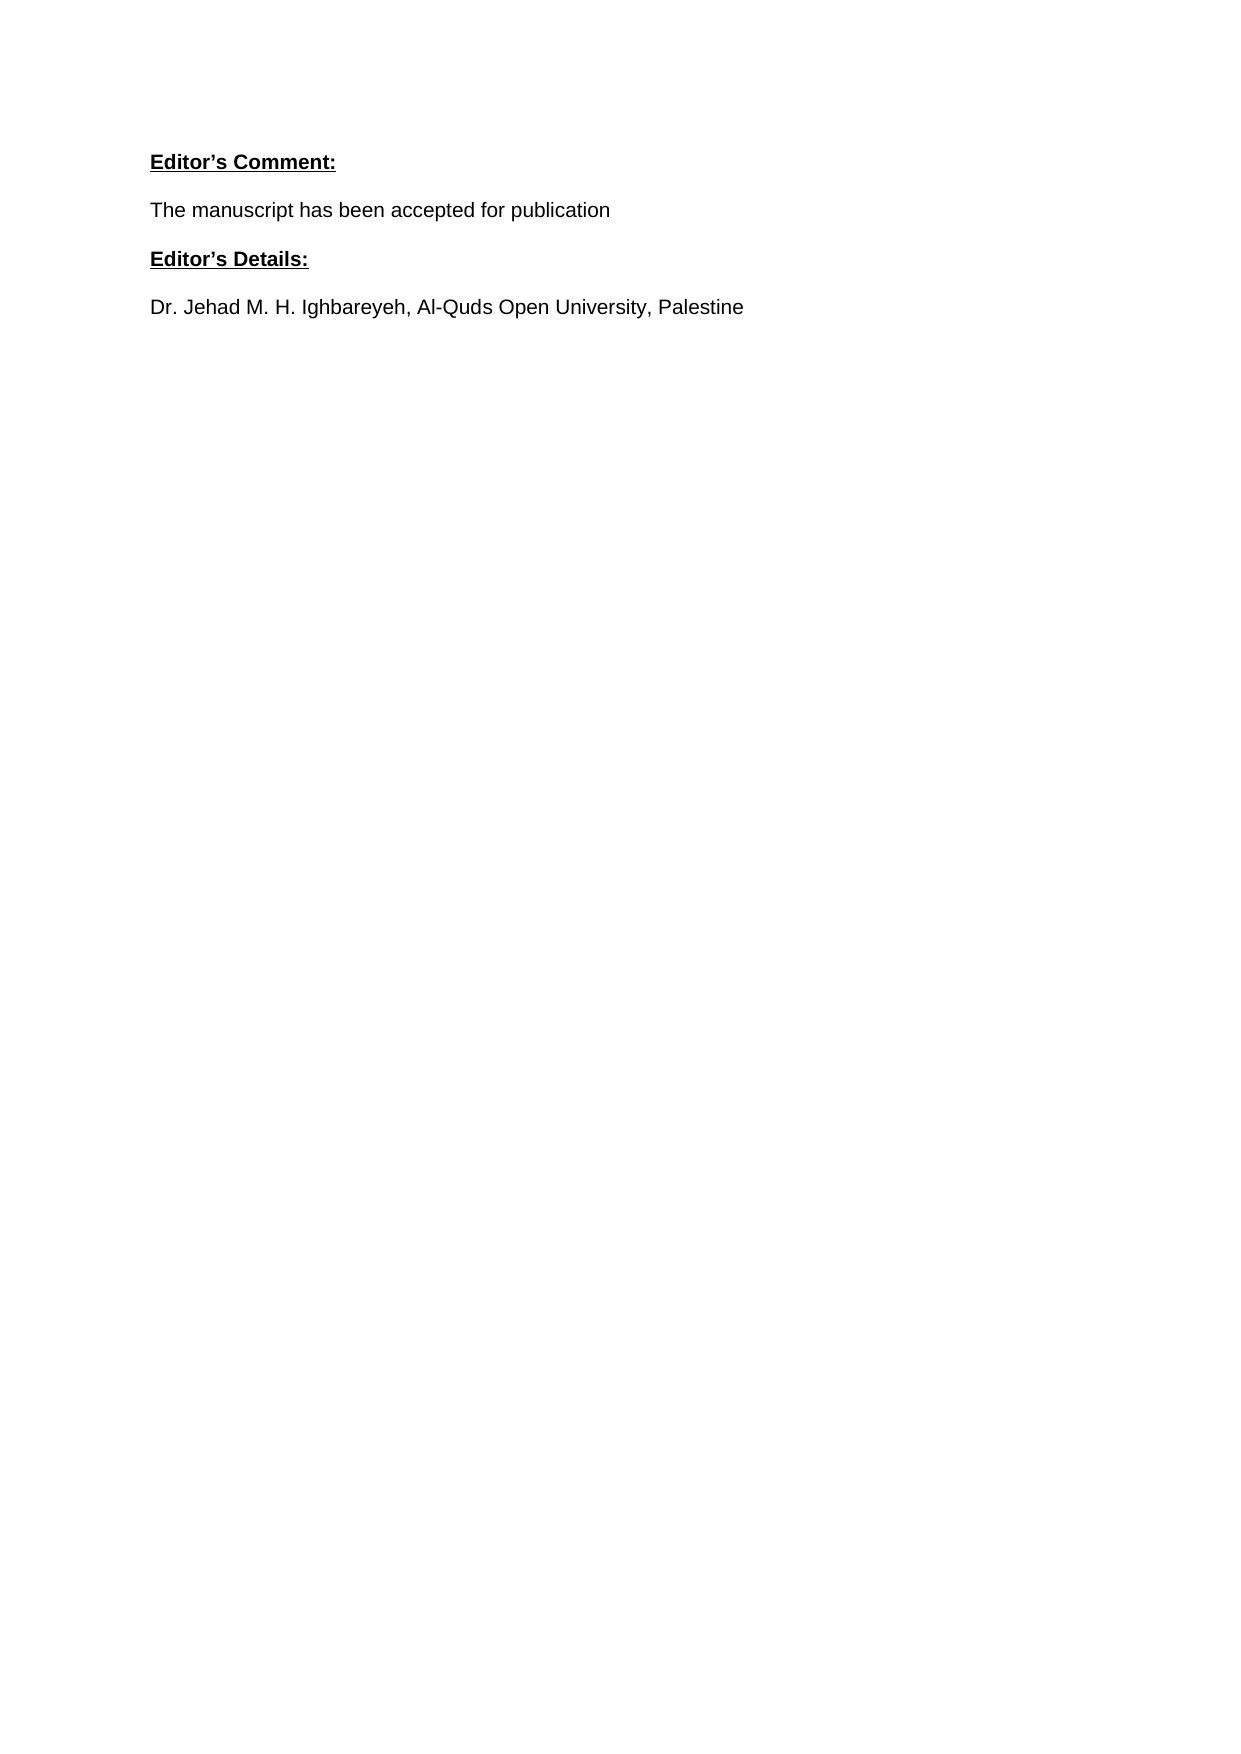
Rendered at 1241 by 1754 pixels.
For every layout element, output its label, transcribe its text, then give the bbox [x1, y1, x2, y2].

text Dr. Jehad M. H. Ighbareyeh, Al-Quds Open University, Palestine [150, 295, 1090, 319]
text Editor’s Comment: [150, 150, 1090, 174]
text Editor’s Details: [150, 247, 1090, 271]
text The manuscript has been accepted for publication [150, 198, 1090, 222]
